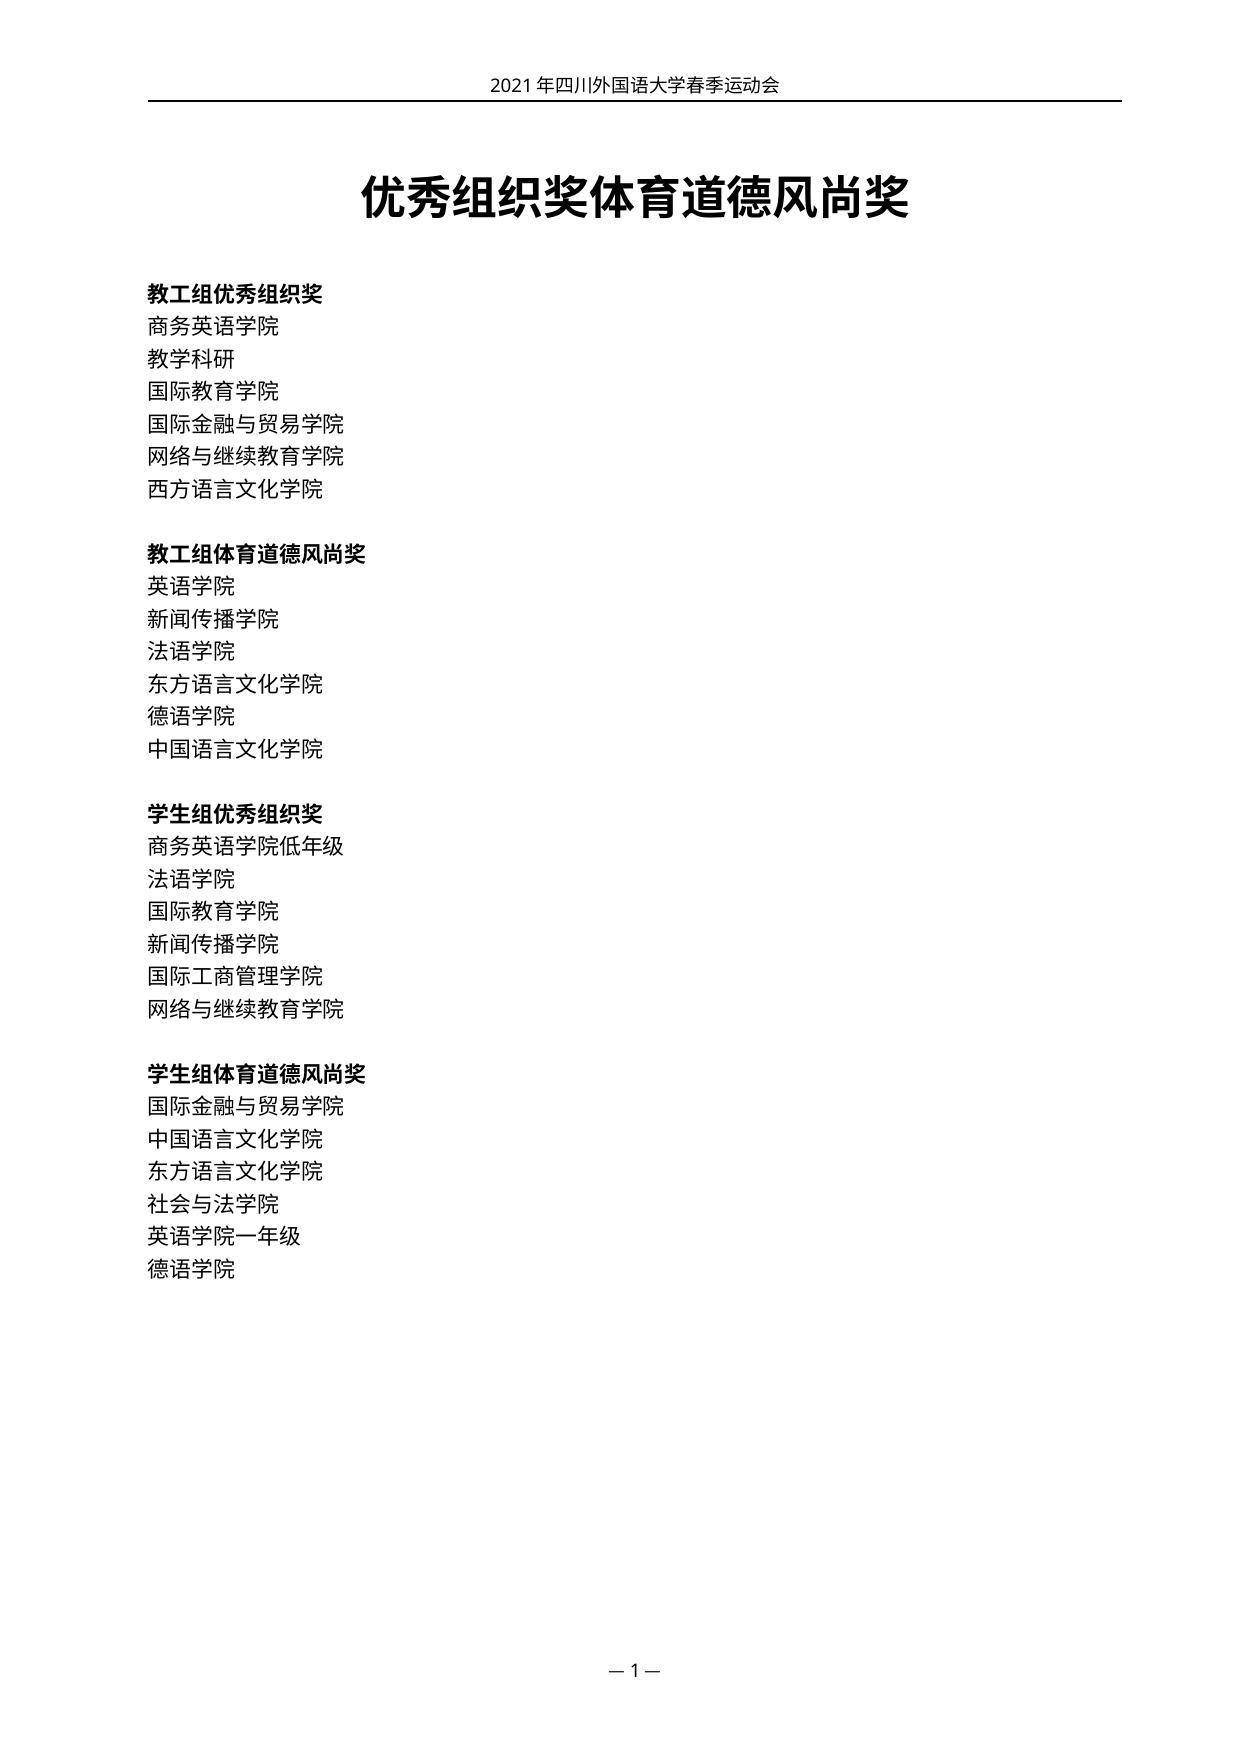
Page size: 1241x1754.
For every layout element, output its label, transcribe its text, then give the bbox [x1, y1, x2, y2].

text 法语学院 [148, 634, 1122, 666]
text 教工组体育道德风尚奖 [148, 536, 1122, 569]
text 学生组优秀组织奖 [148, 796, 1122, 829]
text 中国语言文化学院 [148, 1121, 1122, 1154]
text 德语学院 [148, 699, 1122, 731]
text 新闻传播学院 [148, 926, 1122, 959]
text 国际工商管理学院 [148, 959, 1122, 991]
text 新闻传播学院 [148, 601, 1122, 634]
text 社会与法学院 [148, 1186, 1122, 1219]
text 网络与继续教育学院 [148, 991, 1122, 1024]
text 东方语言文化学院 [148, 1154, 1122, 1186]
text 中国语言文化学院 [148, 731, 1122, 764]
text 东方语言文化学院 [148, 666, 1122, 699]
text 国际金融与贸易学院 [148, 1089, 1122, 1121]
text 英语学院 [148, 569, 1122, 601]
text 网络与继续教育学院 [148, 439, 1122, 471]
text 国际教育学院 [148, 374, 1122, 406]
text 学生组体育道德风尚奖 [148, 1056, 1122, 1089]
subtitle 优秀组织奖体育道德风尚奖 [148, 146, 1122, 243]
text 国际金融与贸易学院 [148, 406, 1122, 439]
text 英语学院一年级 [148, 1219, 1122, 1251]
text 商务英语学院 [148, 309, 1122, 341]
text 教学科研 [148, 341, 1122, 374]
text 商务英语学院低年级 [148, 829, 1122, 861]
text 教工组优秀组织奖 [148, 276, 1122, 309]
text 德语学院 [148, 1251, 1122, 1284]
text 法语学院 [148, 861, 1122, 894]
text 西方语言文化学院 [148, 471, 1122, 504]
text 国际教育学院 [148, 894, 1122, 926]
